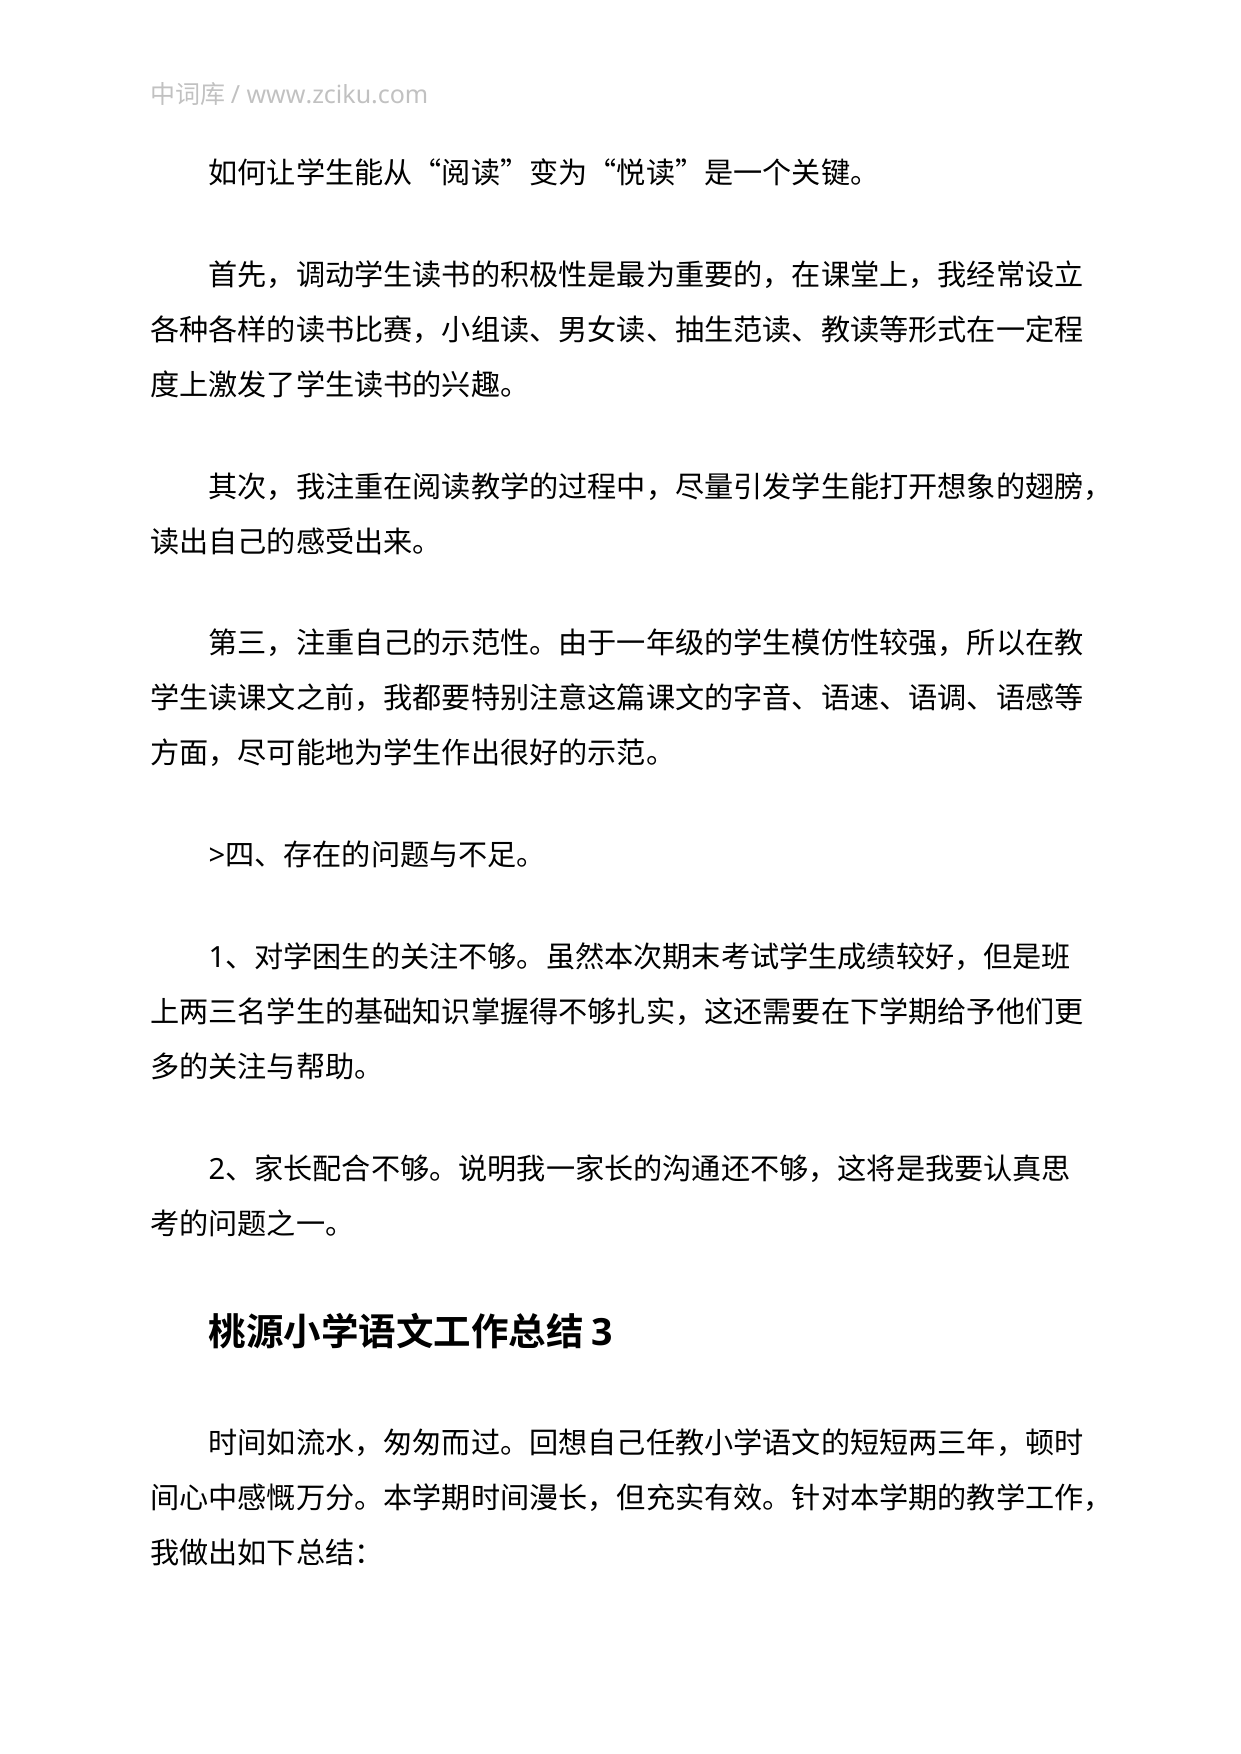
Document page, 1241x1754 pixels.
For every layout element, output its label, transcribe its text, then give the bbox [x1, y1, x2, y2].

text 首先，调动学生读书的积极性是最为重要的，在课堂上，我经常设立各种各样的读书比赛，小组读、男女读、抽生范读、教读等形式在一定程度上激发了学生读书的兴趣。 [150, 252, 1090, 404]
text 其次，我注重在阅读教学的过程中，尽量引发学生能打开想象的翅膀，读出自己的感受出来。 [150, 463, 1090, 561]
text >四、存在的问题与不足。 [150, 832, 1090, 874]
text 桃源小学语文工作总结3 [150, 1302, 1090, 1356]
text 时间如流水，匆匆而过。回想自己任教小学语文的短短两三年，顿时间心中感慨万分。本学期时间漫长，但充实有效。针对本学期的教学工作，我做出如下总结： [150, 1419, 1090, 1572]
text 2、家长配合不够。说明我一家长的沟通还不够，这将是我要认真思考的问题之一。 [150, 1145, 1090, 1242]
text 1、对学困生的关注不够。虽然本次期末考试学生成绩较好，但是班上两三名学生的基础知识掌握得不够扎实，这还需要在下学期给予他们更多的关注与帮助。 [150, 933, 1090, 1086]
text 如何让学生能从“阅读”变为“悦读”是一个关键。 [150, 150, 1090, 192]
text 第三，注重自己的示范性。由于一年级的学生模仿性较强，所以在教学生读课文之前，我都要特别注意这篇课文的字音、语速、语调、语感等方面，尽可能地为学生作出很好的示范。 [150, 620, 1090, 772]
